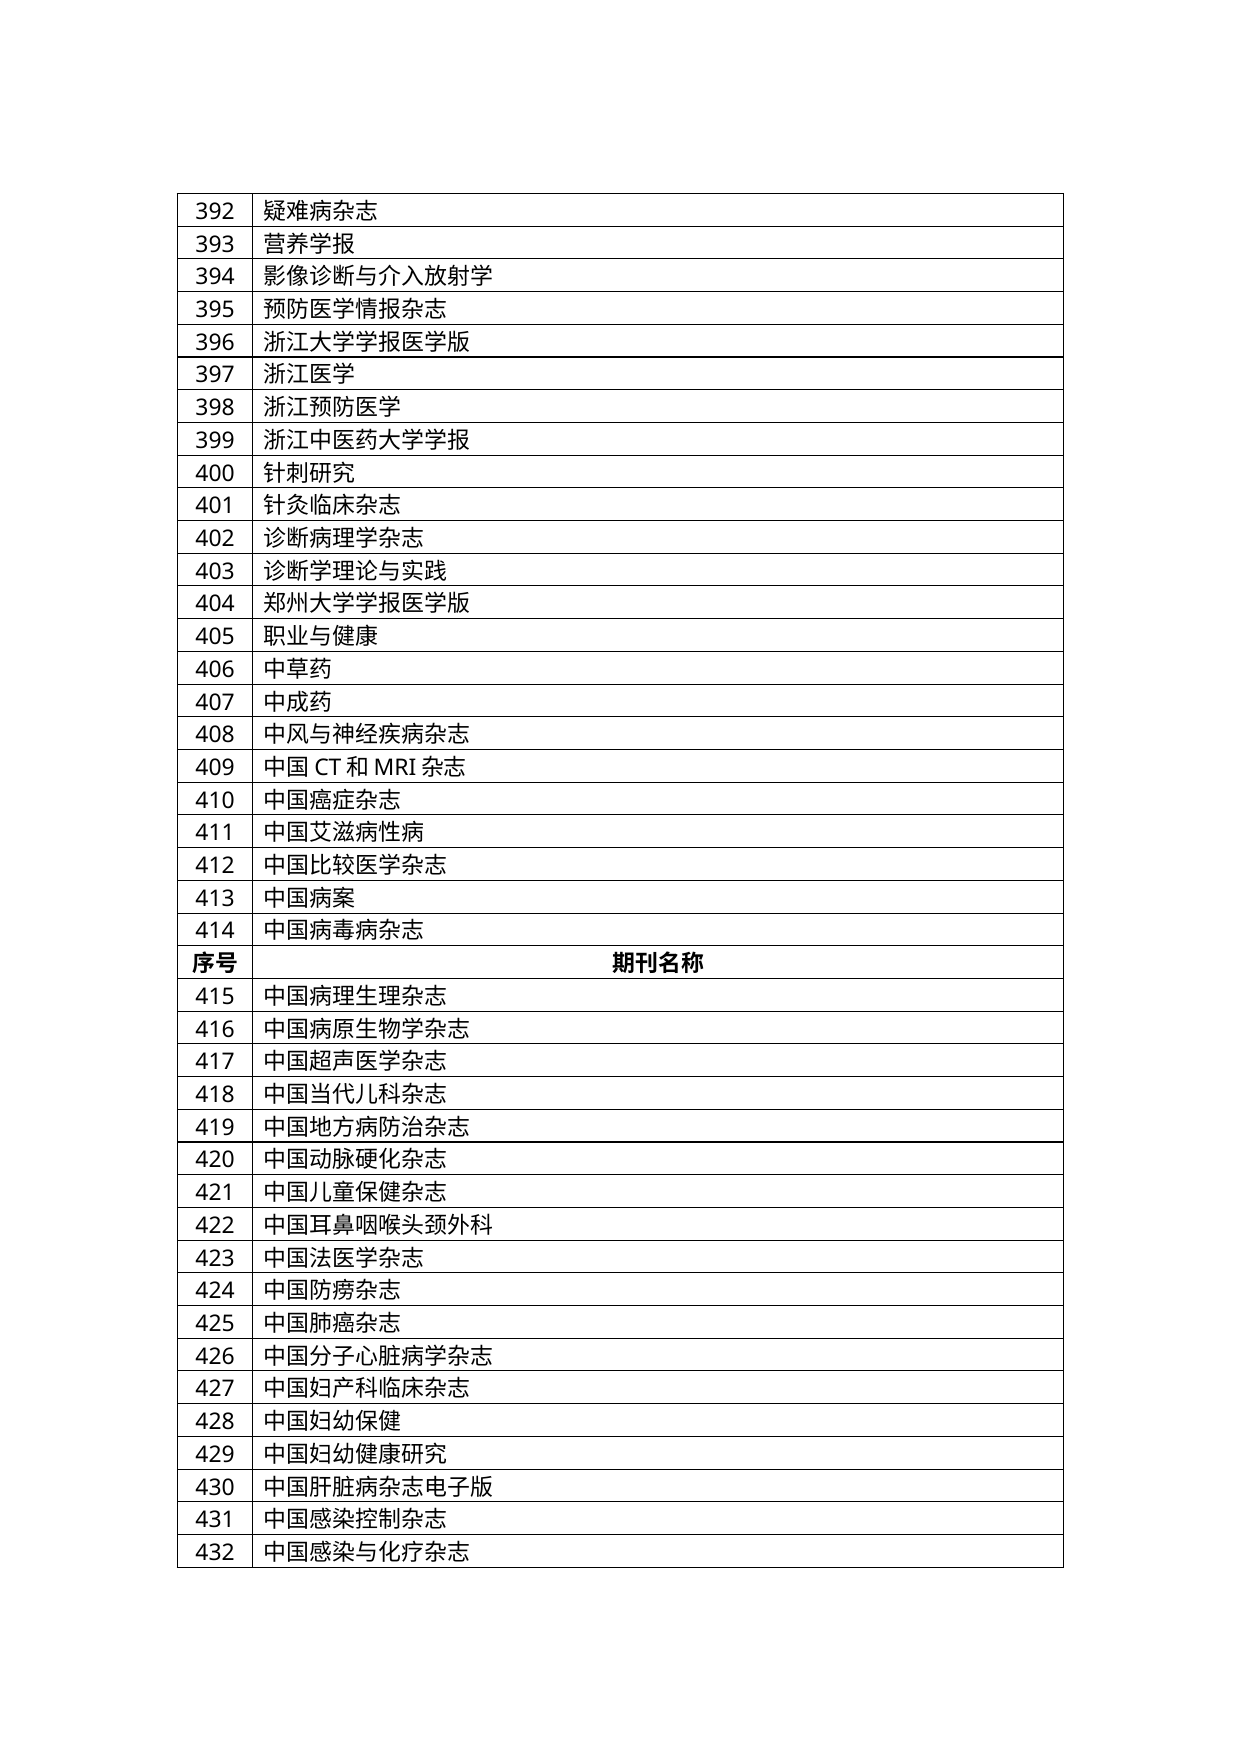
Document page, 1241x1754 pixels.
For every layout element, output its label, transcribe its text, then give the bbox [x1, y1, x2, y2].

table_cell 针灸临床杂志 [253, 488, 1063, 520]
table_cell 409 [178, 750, 252, 782]
table_cell 401 [178, 488, 252, 520]
table_cell 中国妇产科临床杂志 [253, 1371, 1063, 1403]
table_cell 中国分子心脏病学杂志 [253, 1339, 1063, 1370]
table_cell 中国地方病防治杂志 [253, 1110, 1063, 1141]
table_cell 诊断病理学杂志 [253, 521, 1063, 553]
table_cell 中国耳鼻咽喉头颈外科 [253, 1208, 1063, 1239]
table_cell 中国癌症杂志 [253, 783, 1063, 814]
table_cell 432 [178, 1535, 252, 1567]
table_cell 420 [178, 1143, 252, 1174]
table_cell 418 [178, 1077, 252, 1109]
table_cell 中国肺癌杂志 [253, 1306, 1063, 1338]
table_cell 中国病原生物学杂志 [253, 1012, 1063, 1043]
table_cell 405 [178, 619, 252, 651]
table_cell 中国妇幼健康研究 [253, 1437, 1063, 1468]
table_cell 408 [178, 717, 252, 749]
table_cell 419 [178, 1110, 252, 1141]
table_cell 中国比较医学杂志 [253, 848, 1063, 880]
table_cell 中国肝脏病杂志电子版 [253, 1470, 1063, 1501]
table_cell 营养学报 [253, 227, 1063, 258]
table_cell 中国动脉硬化杂志 [253, 1143, 1063, 1174]
table_cell 疑难病杂志 [253, 194, 1063, 226]
table_cell 浙江大学学报医学版 [253, 325, 1063, 356]
table_cell 429 [178, 1437, 252, 1468]
table_cell 403 [178, 554, 252, 585]
table_cell 393 [178, 227, 252, 258]
table_cell 412 [178, 848, 252, 880]
table_cell 423 [178, 1241, 252, 1272]
table_cell 426 [178, 1339, 252, 1370]
table_cell 398 [178, 390, 252, 422]
table_cell 中国当代儿科杂志 [253, 1077, 1063, 1109]
table_cell 428 [178, 1404, 252, 1436]
table_cell 422 [178, 1208, 252, 1239]
table_cell 中国病案 [253, 881, 1063, 912]
table_cell 中国感染与化疗杂志 [253, 1535, 1063, 1567]
table_cell 396 [178, 325, 252, 356]
table_cell 392 [178, 194, 252, 226]
table_cell 浙江中医药大学学报 [253, 423, 1063, 454]
table_cell 职业与健康 [253, 619, 1063, 651]
table_cell 406 [178, 652, 252, 683]
table_cell 416 [178, 1012, 252, 1043]
table_cell 399 [178, 423, 252, 454]
table_cell 中国艾滋病性病 [253, 815, 1063, 847]
table_cell 424 [178, 1273, 252, 1305]
table_cell 浙江预防医学 [253, 390, 1063, 422]
table_cell 415 [178, 979, 252, 1011]
table_cell 中国病理生理杂志 [253, 979, 1063, 1011]
table_cell 中国法医学杂志 [253, 1241, 1063, 1272]
table_cell 浙江医学 [253, 358, 1063, 389]
table_cell 中国妇幼保健 [253, 1404, 1063, 1436]
table_cell 400 [178, 456, 252, 487]
table_cell 417 [178, 1044, 252, 1076]
table_cell 中国CT和MRI杂志 [253, 750, 1063, 782]
table_cell 411 [178, 815, 252, 847]
table_cell 431 [178, 1502, 252, 1534]
table_cell 394 [178, 259, 252, 291]
table_cell 413 [178, 881, 252, 912]
table_cell 410 [178, 783, 252, 814]
table_cell 395 [178, 292, 252, 324]
table_cell 427 [178, 1371, 252, 1403]
table_cell 预防医学情报杂志 [253, 292, 1063, 324]
table_cell 414 [178, 914, 252, 945]
table_cell 404 [178, 586, 252, 618]
table_cell 421 [178, 1175, 252, 1207]
table_cell 中国儿童保健杂志 [253, 1175, 1063, 1207]
table_cell 425 [178, 1306, 252, 1338]
table_cell 中成药 [253, 685, 1063, 716]
table_cell 407 [178, 685, 252, 716]
table_cell 诊断学理论与实践 [253, 554, 1063, 585]
table_cell 430 [178, 1470, 252, 1501]
table_cell 中国超声医学杂志 [253, 1044, 1063, 1076]
table_cell 402 [178, 521, 252, 553]
table_cell 郑州大学学报医学版 [253, 586, 1063, 618]
table_cell 中国感染控制杂志 [253, 1502, 1063, 1534]
table_cell 序号 [178, 946, 252, 978]
table_cell 中风与神经疾病杂志 [253, 717, 1063, 749]
table_cell 中国防痨杂志 [253, 1273, 1063, 1305]
table_cell 中国病毒病杂志 [253, 914, 1063, 945]
table_cell 影像诊断与介入放射学 [253, 259, 1063, 291]
table_cell 针刺研究 [253, 456, 1063, 487]
table_cell 397 [178, 358, 252, 389]
table_cell 中草药 [253, 652, 1063, 683]
table_cell 期刊名称 [253, 946, 1063, 978]
